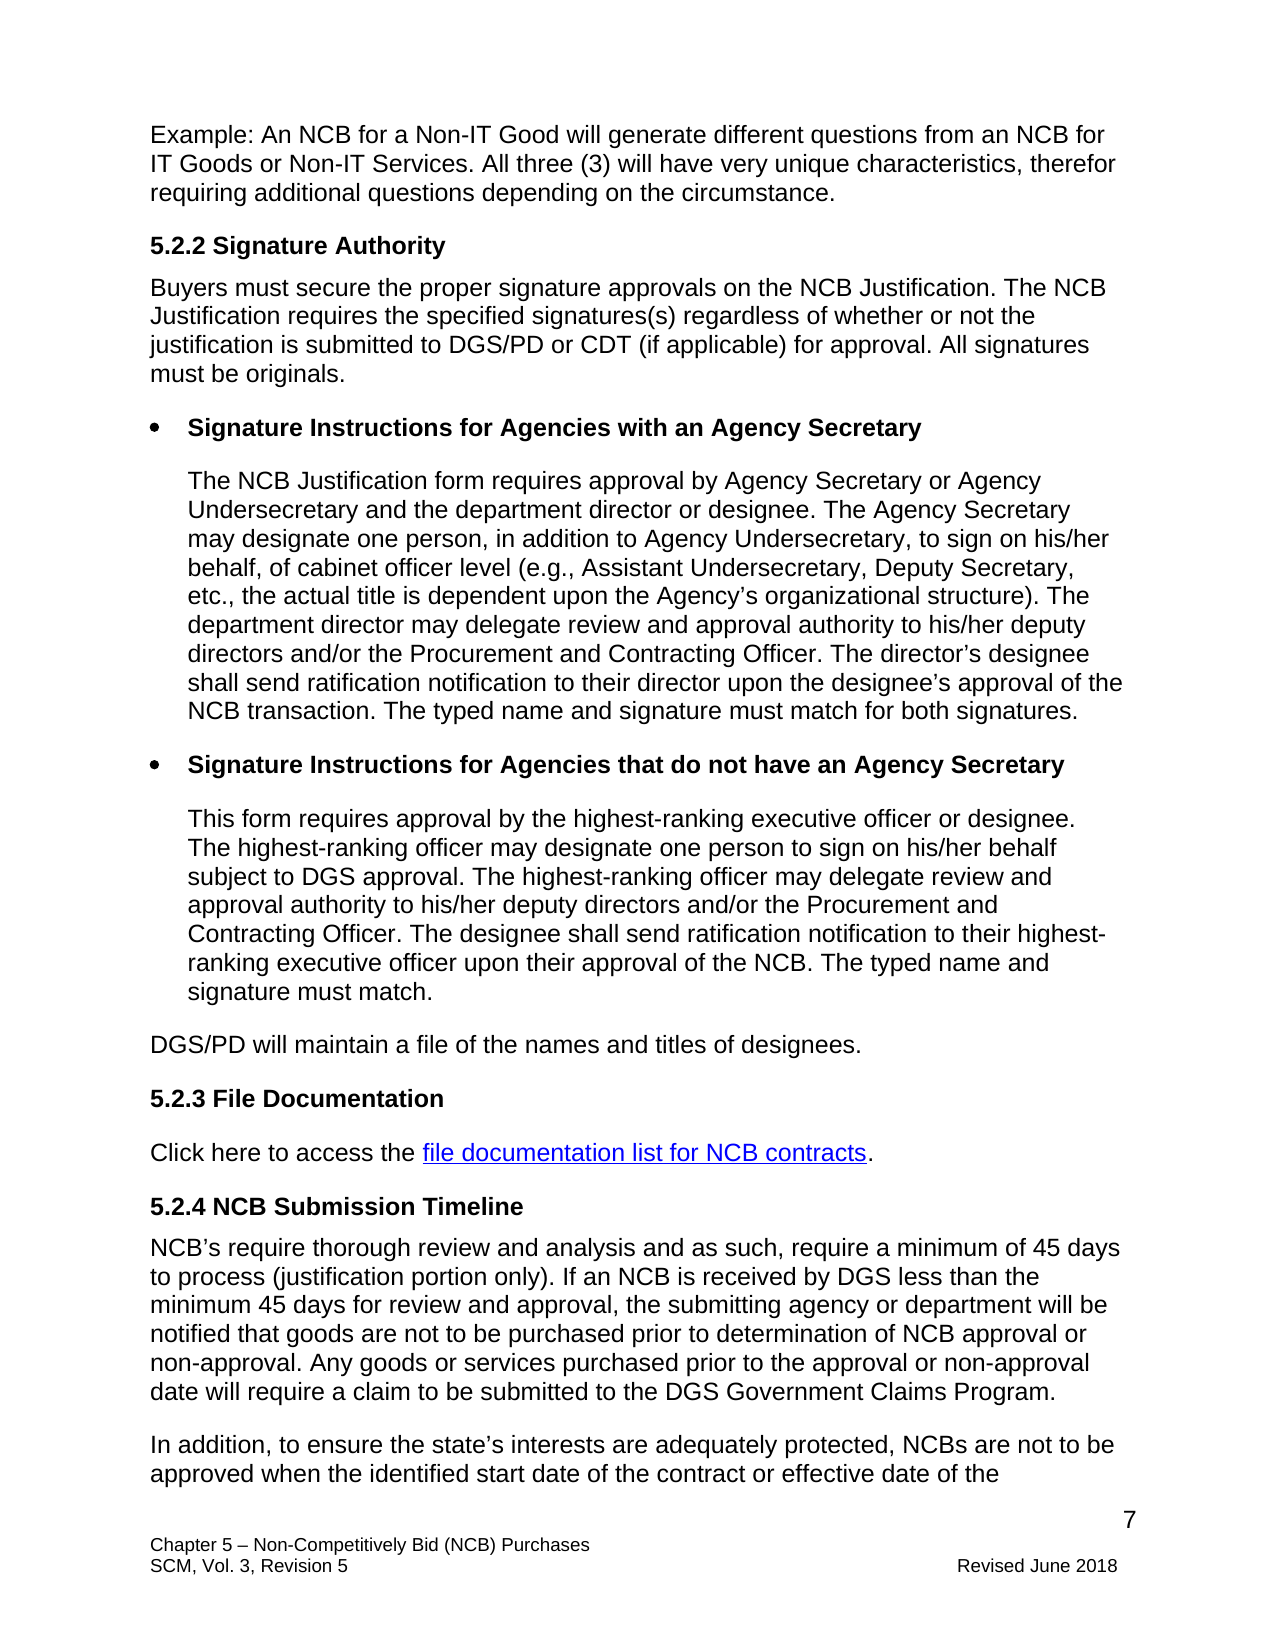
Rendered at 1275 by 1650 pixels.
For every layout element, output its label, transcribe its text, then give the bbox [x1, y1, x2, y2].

text DGS/PD will maintain a file of the names and titles of designees. [150, 1030, 1125, 1059]
text Example: An NCB for a Non-IT Good will generate different questions from an NCB for IT Goods or Non-IT Services. All three (3) will have very unique characteristics, therefor requiring additional questions depending on the circumstance. [150, 120, 1125, 206]
text Click here to access the file documentation list for NCB contracts. [150, 1138, 1125, 1166]
subtitle 5.2.2 Signature Authority [150, 231, 1125, 260]
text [150, 1430, 1125, 1488]
list Buyers must secure the proper signature approvals on the NCB Justification. The NCB Justification requires the specified signatures(s) regardless of whether or not the justification is submitted to DGS/PD or CDT (if applicable) for approval. All signatures must be originals. [150, 272, 1125, 387]
text This form requires approval by the highest-ranking executive officer or designee. The highest-ranking officer may designate one person to sign on his/her behalf subject to DGS approval. The highest-ranking officer may delegate review and approval authority to his/her deputy directors and/or the Procurement and Contracting Officer. The designee shall send ratification notification to their highest-ranking executive officer upon their approval of the NCB. The typed name and signature must match. [187, 804, 1125, 1005]
list Signature Instructions for Agencies that do not have an Agency Secretary [150, 750, 1125, 779]
list Signature Instructions for Agencies with an Agency Secretary [150, 412, 1125, 441]
subtitle 5.2.4 NCB Submission Timeline [150, 1191, 1125, 1220]
subtitle 5.2.3 File Documentation [150, 1084, 1125, 1113]
text The NCB Justification form requires approval by Agency Secretary or Agency Undersecretary and the department director or designee. The Agency Secretary may designate one person, in addition to Agency Undersecretary, to sign on his/her behalf, of cabinet officer level (e.g., Assistant Undersecretary, Deputy Secretary, etc., the actual title is dependent upon the Agency’s organizational structure). The department director may delegate review and approval authority to his/her deputy directors and/or the Procurement and Contracting Officer. The director’s designee shall send ratification notification to their director upon the designee’s approval of the NCB transaction. The typed name and signature must match for both signatures. [187, 466, 1125, 725]
text NCB’s require thorough review and analysis and as such, require a minimum of 45 days to process (justification portion only). If an NCB is received by DGS less than the minimum 45 days for review and approval, the submitting agency or department will be notified that goods are not to be purchased prior to determination of NCB approval or non-approval. Any goods or services purchased prior to the approval or non-approval date will require a claim to be submitted to the DGS Government Claims Program. [150, 1233, 1125, 1405]
